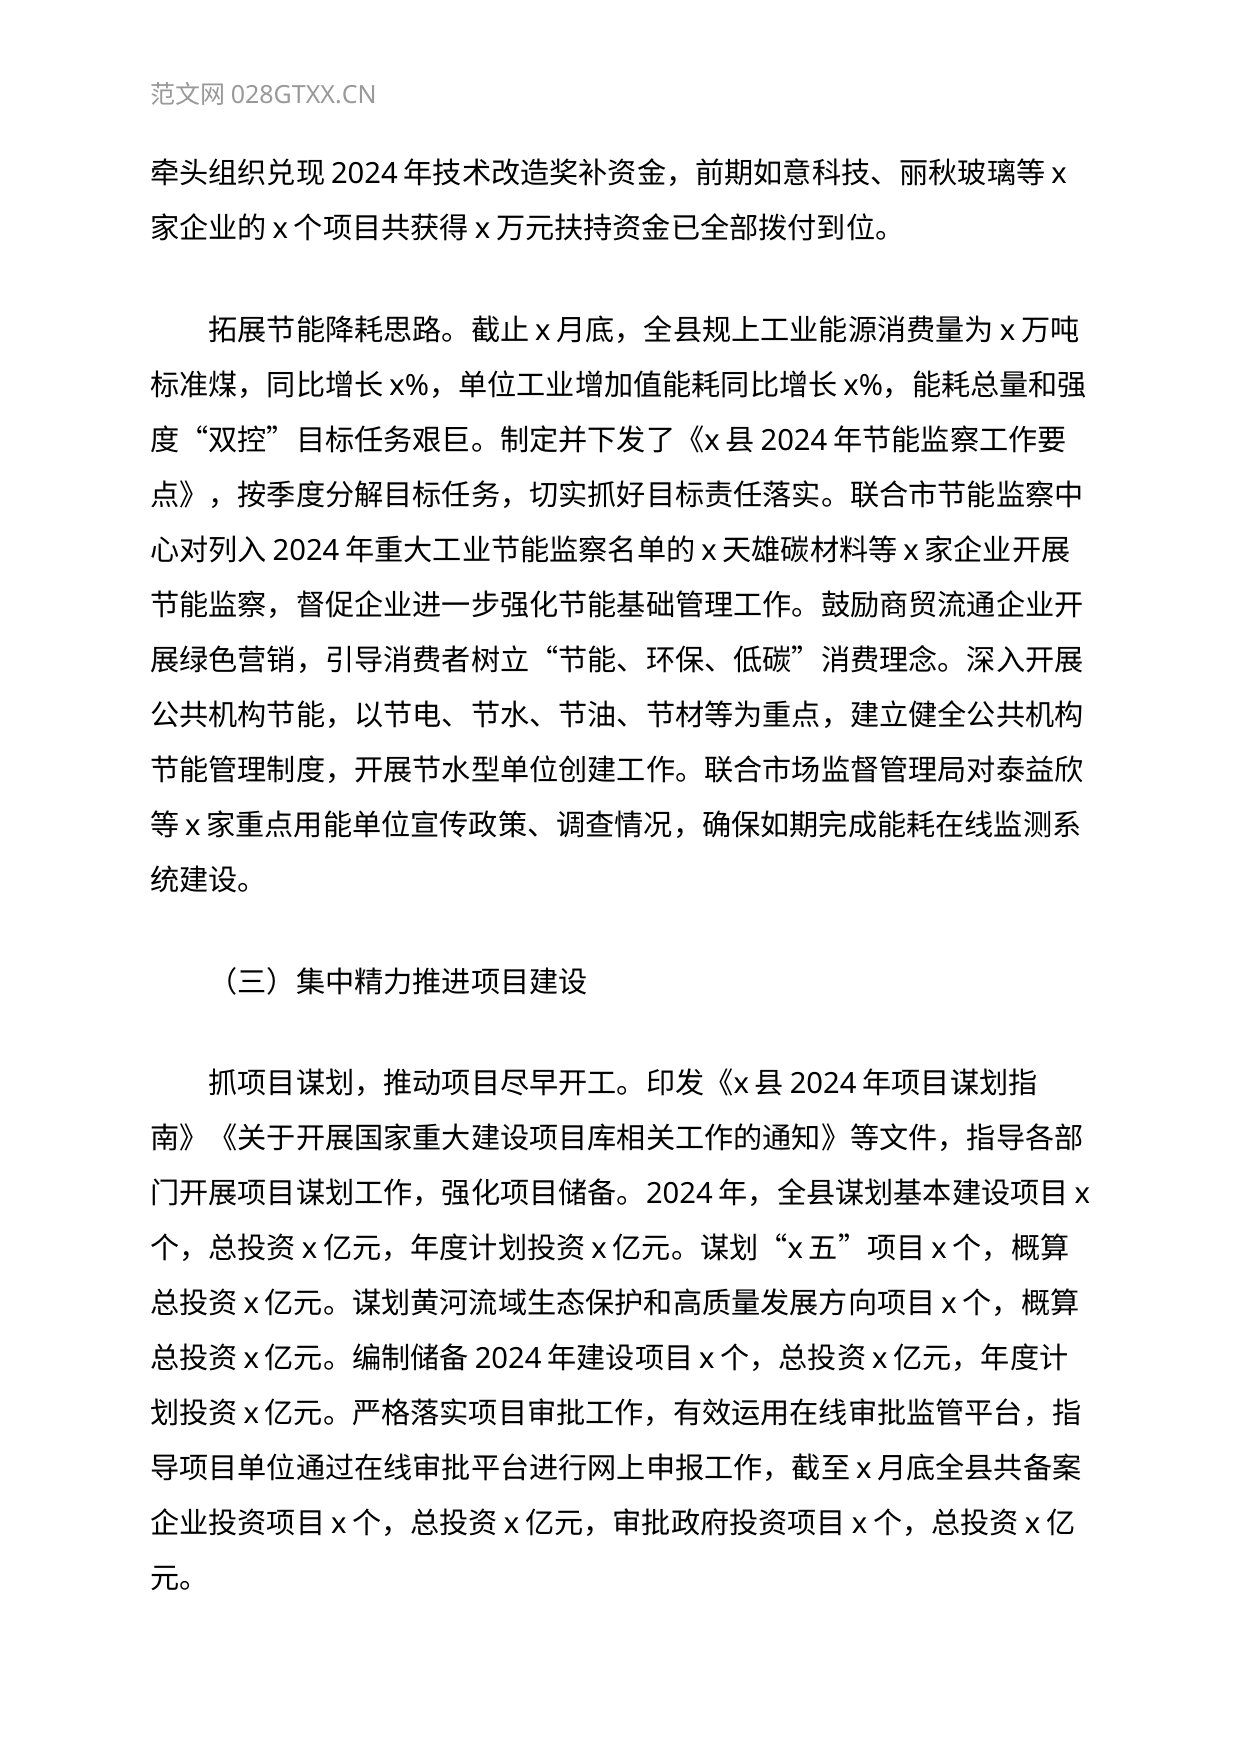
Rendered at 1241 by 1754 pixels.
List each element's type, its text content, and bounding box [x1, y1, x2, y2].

text 拓展节能降耗思路。截止x月底，全县规上工业能源消费量为x万吨标准煤，同比增长x%，单位工业增加值能耗同比增长x%，能耗总量和强度“双控”目标任务艰巨。制定并下发了《x县2024年节能监察工作要点》，按季度分解目标任务，切实抓好目标责任落实。联合市节能监察中心对列入2024年重大工业节能监察名单的x天雄碳材料等x家企业开展节能监察，督促企业进一步强化节能基础管理工作。鼓励商贸流通企业开展绿色营销，引导消费者树立“节能、环保、低碳”消费理念。深入开展公共机构节能，以节电、节水、节油、节材等为重点，建立健全公共机构节能管理制度，开展节水型单位创建工作。联合市场监督管理局对泰益欣等x家重点用能单位宣传政策、调查情况，确保如期完成能耗在线监测系统建设。 [150, 307, 1090, 899]
text 抓项目谋划，推动项目尽早开工。印发《x县2024年项目谋划指南》《关于开展国家重大建设项目库相关工作的通知》等文件，指导各部门开展项目谋划工作，强化项目储备。2024年，全县谋划基本建设项目x个，总投资x亿元，年度计划投资x亿元。谋划“x五”项目x个，概算总投资x亿元。谋划黄河流域生态保护和高质量发展方向项目x个，概算总投资x亿元。编制储备2024年建设项目x个，总投资x亿元，年度计划投资x亿元。严格落实项目审批工作，有效运用在线审批监管平台，指导项目单位通过在线审批平台进行网上申报工作，截至x月底全县共备案企业投资项目x个，总投资x亿元，审批政府投资项目x个，总投资x亿元。 [150, 1060, 1090, 1597]
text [150, 150, 1090, 247]
text （三）集中精力推进项目建设 [150, 958, 1090, 1001]
